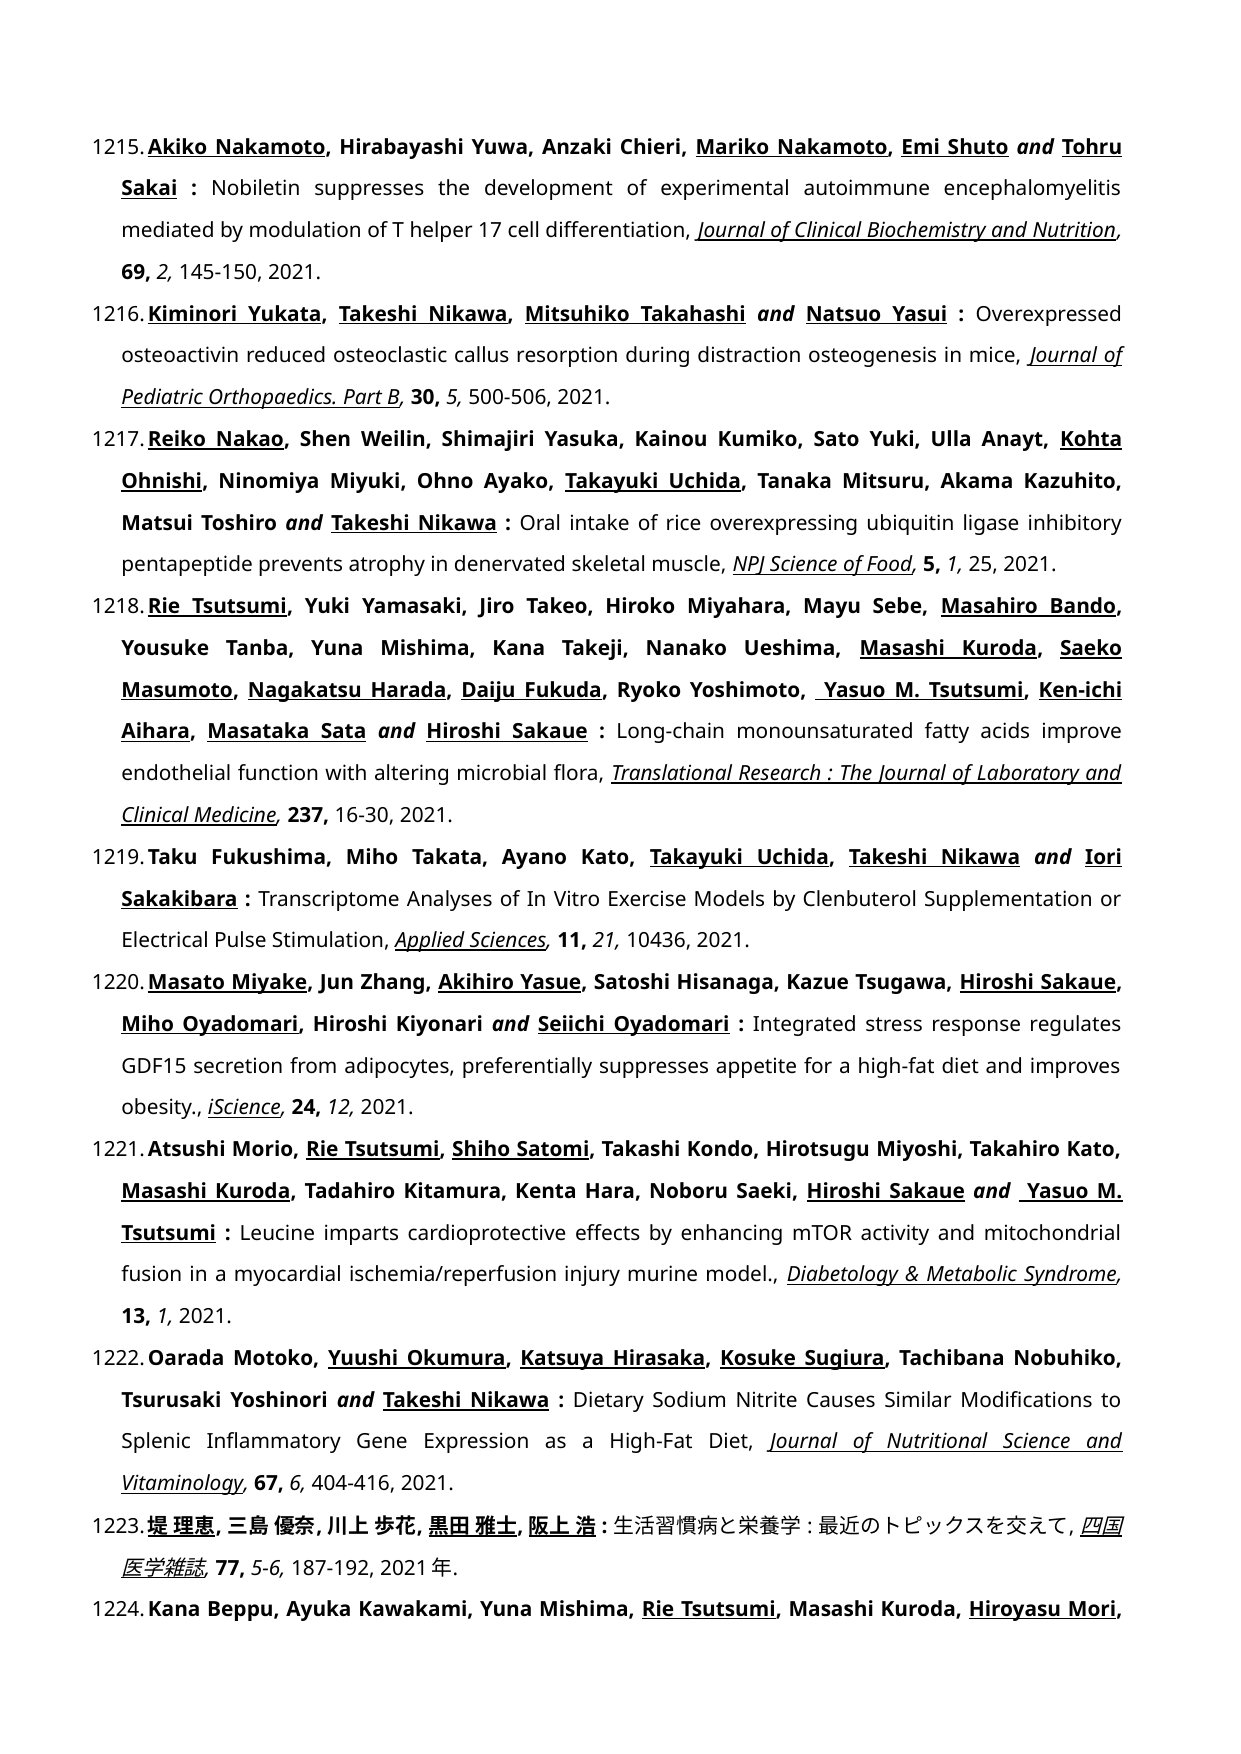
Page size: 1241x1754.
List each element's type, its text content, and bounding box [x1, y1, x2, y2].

list Rie Tsutsumi, Yuki Yamasaki, Jiro Takeo, Hiroko Miyahara, Mayu Sebe, Masahiro Bando, Yousuke Tanba, Yuna Mishima, Kana Takeji, Nanako Ueshima, Masashi Kuroda, Saeko Masumoto, Nagakatsu Harada, Daiju Fukuda, Ryoko Yoshimoto, Yasuo M. Tsutsumi, Ken-ichi Aihara, Masataka Sata and Hiroshi Sakaue : Long-chain monounsaturated fatty acids improve endothelial function with altering microbial flora, Translational Research : The Journal of Laboratory and Clinical Medicine, 237, 16-30, 2021. [92, 584, 1122, 835]
list Akiko Nakamoto, Hirabayashi Yuwa, Anzaki Chieri, Mariko Nakamoto, Emi Shuto and Tohru Sakai : Nobiletin suppresses the development of experimental autoimmune encephalomyelitis mediated by modulation of T helper 17 cell differentiation, Journal of Clinical Biochemistry and Nutrition, 69, 2, 145-150, 2021. [92, 125, 1122, 292]
list Oarada Motoko, Yuushi Okumura, Katsuya Hirasaka, Kosuke Sugiura, Tachibana Nobuhiko, Tsurusaki Yoshinori and Takeshi Nikawa : Dietary Sodium Nitrite Causes Similar Modifications to Splenic Inflammatory Gene Expression as a High-Fat Diet, Journal of Nutritional Science and Vitaminology, 67, 6, 404-416, 2021. [92, 1336, 1122, 1503]
list Reiko Nakao, Shen Weilin, Shimajiri Yasuka, Kainou Kumiko, Sato Yuki, Ulla Anayt, Kohta Ohnishi, Ninomiya Miyuki, Ohno Ayako, Takayuki Uchida, Tanaka Mitsuru, Akama Kazuhito, Matsui Toshiro and Takeshi Nikawa : Oral intake of rice overexpressing ubiquitin ligase inhibitory pentapeptide prevents atrophy in denervated skeletal muscle, NPJ Science of Food, 5, 1, 25, 2021. [92, 417, 1122, 584]
list Masato Miyake, Jun Zhang, Akihiro Yasue, Satoshi Hisanaga, Kazue Tsugawa, Hiroshi Sakaue, Miho Oyadomari, Hiroshi Kiyonari and Seiichi Oyadomari : Integrated stress response regulates GDF15 secretion from adipocytes, preferentially suppresses appetite for a high-fat diet and improves obesity., iScience, 24, 12, 2021. [92, 961, 1122, 1128]
list 堤 理恵, 三島 優奈, 川上 歩花, 黒田 雅士, 阪上 浩 : 生活習慣病と栄養学 : 最近のトピックスを交えて, 四国医学雑誌, 77, 5-6, 187-192, 2021年. [92, 1503, 1122, 1587]
list Atsushi Morio, Rie Tsutsumi, Shiho Satomi, Takashi Kondo, Hirotsugu Miyoshi, Takahiro Kato, Masashi Kuroda, Tadahiro Kitamura, Kenta Hara, Noboru Saeki, Hiroshi Sakaue and Yasuo M. Tsutsumi : Leucine imparts cardioprotective effects by enhancing mTOR activity and mitochondrial fusion in a myocardial ischemia/reperfusion injury murine model., Diabetology & Metabolic Syndrome, 13, 1, 2021. [92, 1128, 1122, 1336]
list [92, 1587, 1122, 1629]
list Kiminori Yukata, Takeshi Nikawa, Mitsuhiko Takahashi and Natsuo Yasui : Overexpressed osteoactivin reduced osteoclastic callus resorption during distraction osteogenesis in mice, Journal of Pediatric Orthopaedics. Part B, 30, 5, 500-506, 2021. [92, 292, 1122, 417]
list Taku Fukushima, Miho Takata, Ayano Kato, Takayuki Uchida, Takeshi Nikawa and Iori Sakakibara : Transcriptome Analyses of In Vitro Exercise Models by Clenbuterol Supplementation or Electrical Pulse Stimulation, Applied Sciences, 11, 21, 10436, 2021. [92, 835, 1122, 961]
